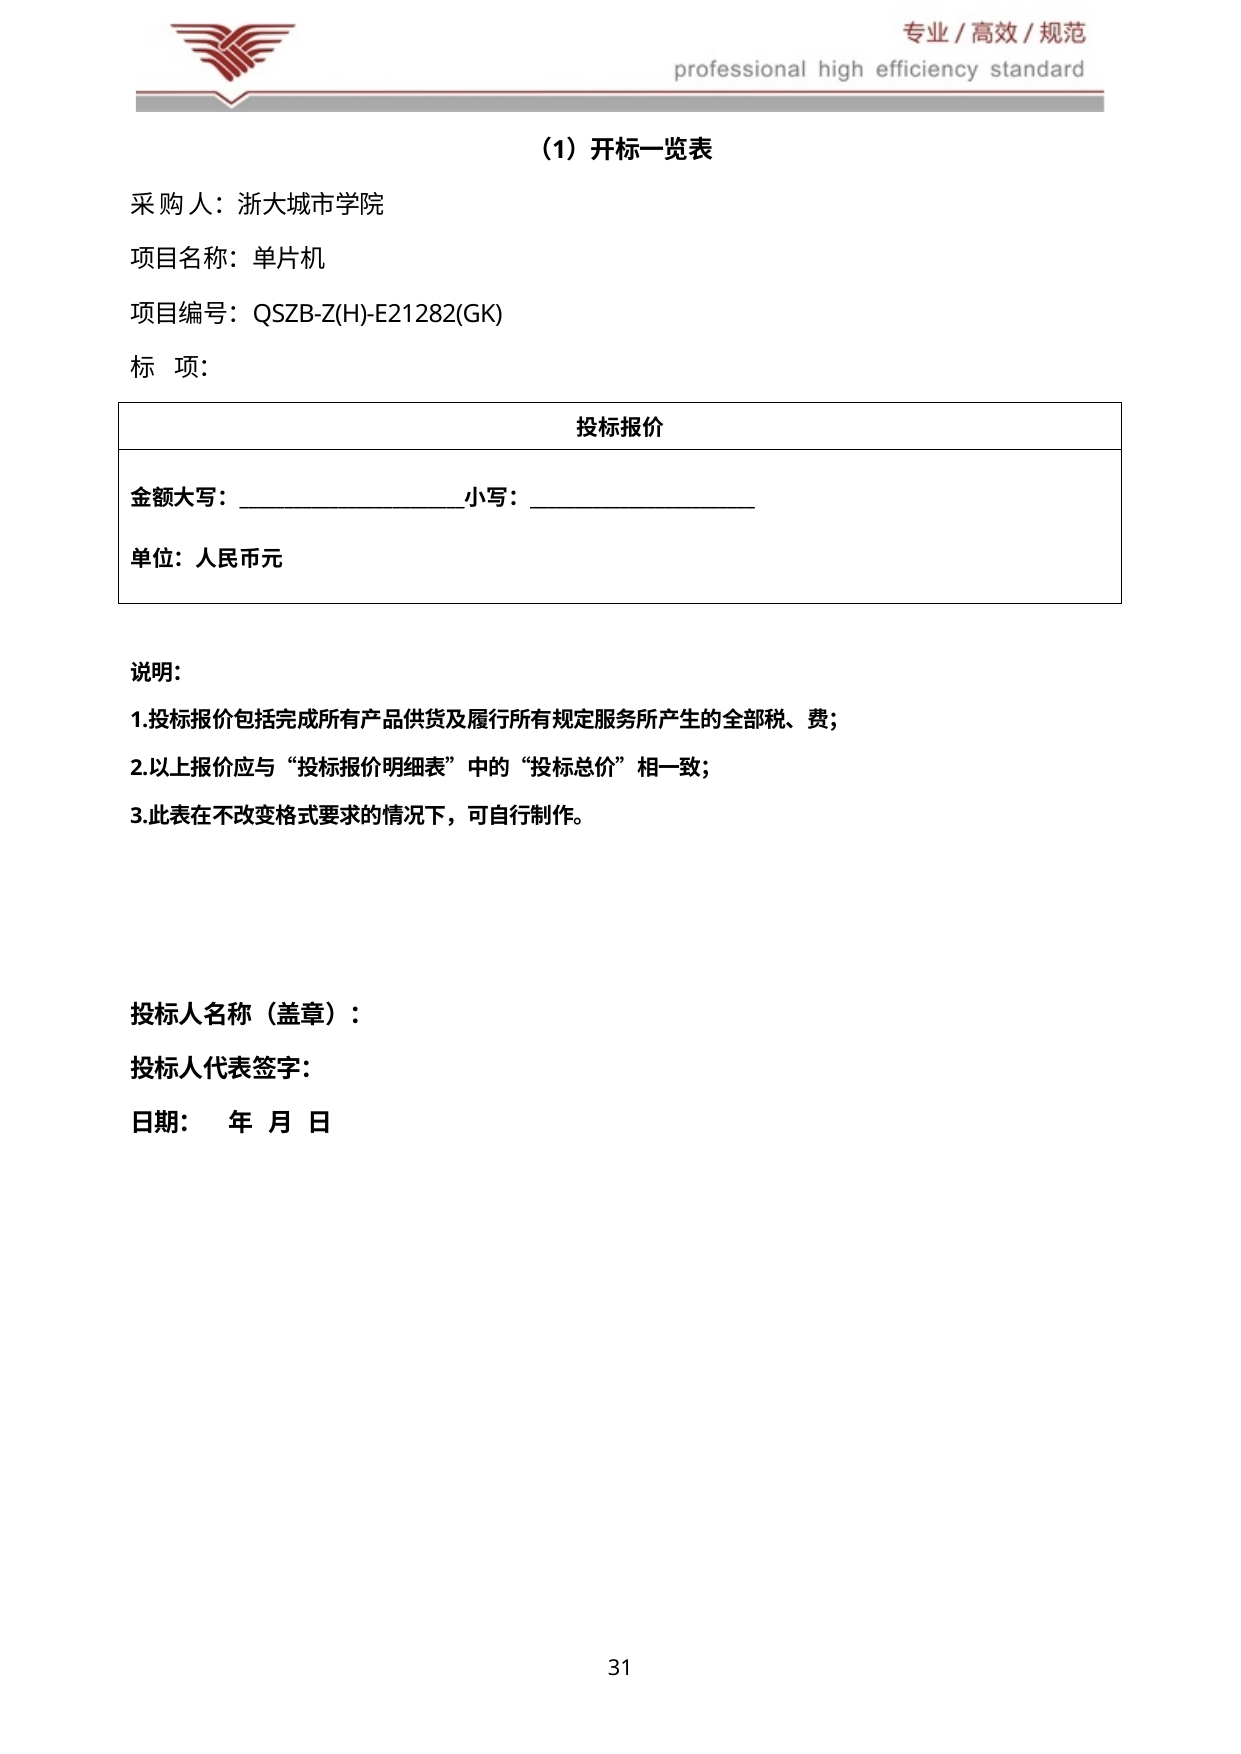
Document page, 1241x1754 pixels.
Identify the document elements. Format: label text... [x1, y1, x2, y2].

text 投标人名称（盖章）： [130, 994, 1110, 1030]
text 日期： 年 月 日 [130, 1103, 1110, 1139]
table_header 投标报价 [119, 403, 1121, 449]
text 采 购 人：浙大城市学院 [130, 184, 1110, 221]
text 说明： [130, 655, 1110, 687]
text 1.投标报价包括完成所有产品供货及履行所有规定服务所产生的全部税、费； [130, 702, 1110, 734]
picture [135, 0, 1105, 112]
text 投标人代表签字： [130, 1048, 1110, 1085]
text 项目编号：QSZB-Z(H)-E21282(GK) [130, 293, 1110, 329]
text （1）开标一览表 [130, 130, 1110, 166]
text 2.以上报价应与“投标报价明细表”中的“投标总价”相一致； [130, 750, 1110, 782]
text 项目名称：单片机 [130, 239, 1110, 275]
table_cell 金额大写：_________________________小写：_________________________ 单位：人民币元 [119, 450, 1121, 603]
text 3.此表在不改变格式要求的情况下，可自行制作。 [130, 798, 1110, 829]
text 标 项： [130, 347, 1110, 384]
